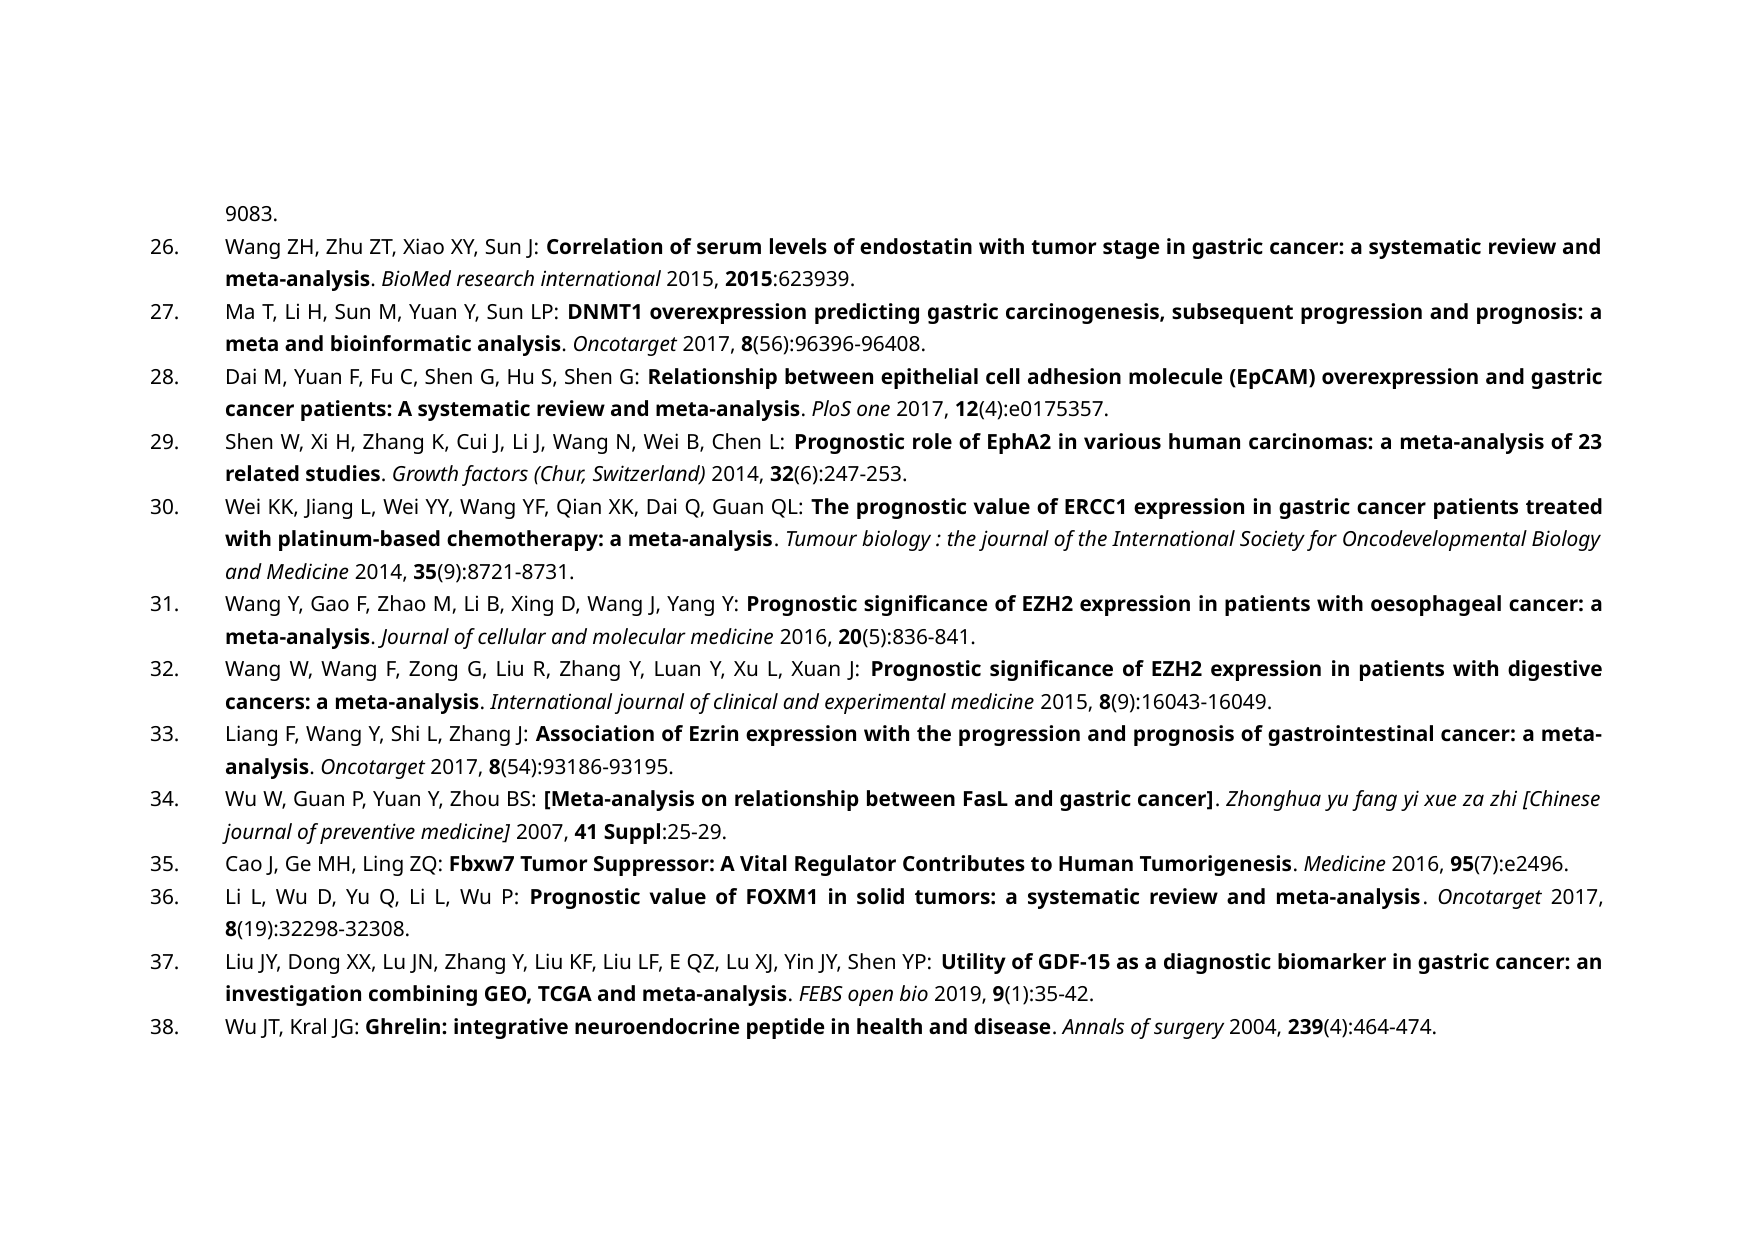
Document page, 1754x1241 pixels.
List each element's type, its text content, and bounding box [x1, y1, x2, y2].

text 33. Liang F, Wang Y, Shi L, Zhang J: Association of Ezrin expression with the progression and prognosis of gastrointestinal cancer: a meta-analysis. Oncotarget 2017, 8(54):93186-93195. [150, 718, 1604, 783]
text 36. Li L, Wu D, Yu Q, Li L, Wu P: Prognostic value of FOXM1 in solid tumors: a systematic review and meta-analysis. Oncotarget 2017, 8(19):32298-32308. [150, 880, 1604, 945]
text 28. Dai M, Yuan F, Fu C, Shen G, Hu S, Shen G: Relationship between epithelial cell adhesion molecule (EpCAM) overexpression and gastric cancer patients: A systematic review and meta-analysis. PloS one 2017, 12(4):e0175357. [150, 360, 1604, 425]
text 30. Wei KK, Jiang L, Wei YY, Wang YF, Qian XK, Dai Q, Guan QL: The prognostic value of ERCC1 expression in gastric cancer patients treated with platinum-based chemotherapy: a meta-analysis. Tumour biology : the journal of the International Society for Oncodevelopmental Biology and Medicine 2014, 35(9):8721-8731. [150, 490, 1604, 588]
text 35. Cao J, Ge MH, Ling ZQ: Fbxw7 Tumor Suppressor: A Vital Regulator Contributes to Human Tumorigenesis. Medicine 2016, 95(7):e2496. [150, 848, 1604, 880]
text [150, 198, 1604, 230]
text 32. Wang W, Wang F, Zong G, Liu R, Zhang Y, Luan Y, Xu L, Xuan J: Prognostic significance of EZH2 expression in patients with digestive cancers: a meta-analysis. International journal of clinical and experimental medicine 2015, 8(9):16043-16049. [150, 653, 1604, 718]
text 34. Wu W, Guan P, Yuan Y, Zhou BS: [Meta-analysis on relationship between FasL and gastric cancer]. Zhonghua yu fang yi xue za zhi [Chinese journal of preventive medicine] 2007, 41 Suppl:25-29. [150, 783, 1604, 848]
text 27. Ma T, Li H, Sun M, Yuan Y, Sun LP: DNMT1 overexpression predicting gastric carcinogenesis, subsequent progression and prognosis: a meta and bioinformatic analysis. Oncotarget 2017, 8(56):96396-96408. [150, 295, 1604, 360]
text 26. Wang ZH, Zhu ZT, Xiao XY, Sun J: Correlation of serum levels of endostatin with tumor stage in gastric cancer: a systematic review and meta-analysis. BioMed research international 2015, 2015:623939. [150, 230, 1604, 295]
text 37. Liu JY, Dong XX, Lu JN, Zhang Y, Liu KF, Liu LF, E QZ, Lu XJ, Yin JY, Shen YP: Utility of GDF-15 as a diagnostic biomarker in gastric cancer: an investigation combining GEO, TCGA and meta-analysis. FEBS open bio 2019, 9(1):35-42. [150, 945, 1604, 1010]
text 31. Wang Y, Gao F, Zhao M, Li B, Xing D, Wang J, Yang Y: Prognostic significance of EZH2 expression in patients with oesophageal cancer: a meta-analysis. Journal of cellular and molecular medicine 2016, 20(5):836-841. [150, 588, 1604, 653]
text 38. Wu JT, Kral JG: Ghrelin: integrative neuroendocrine peptide in health and disease. Annals of surgery 2004, 239(4):464-474. [150, 1010, 1604, 1043]
text 29. Shen W, Xi H, Zhang K, Cui J, Li J, Wang N, Wei B, Chen L: Prognostic role of EphA2 in various human carcinomas: a meta-analysis of 23 related studies. Growth factors (Chur, Switzerland) 2014, 32(6):247-253. [150, 425, 1604, 490]
